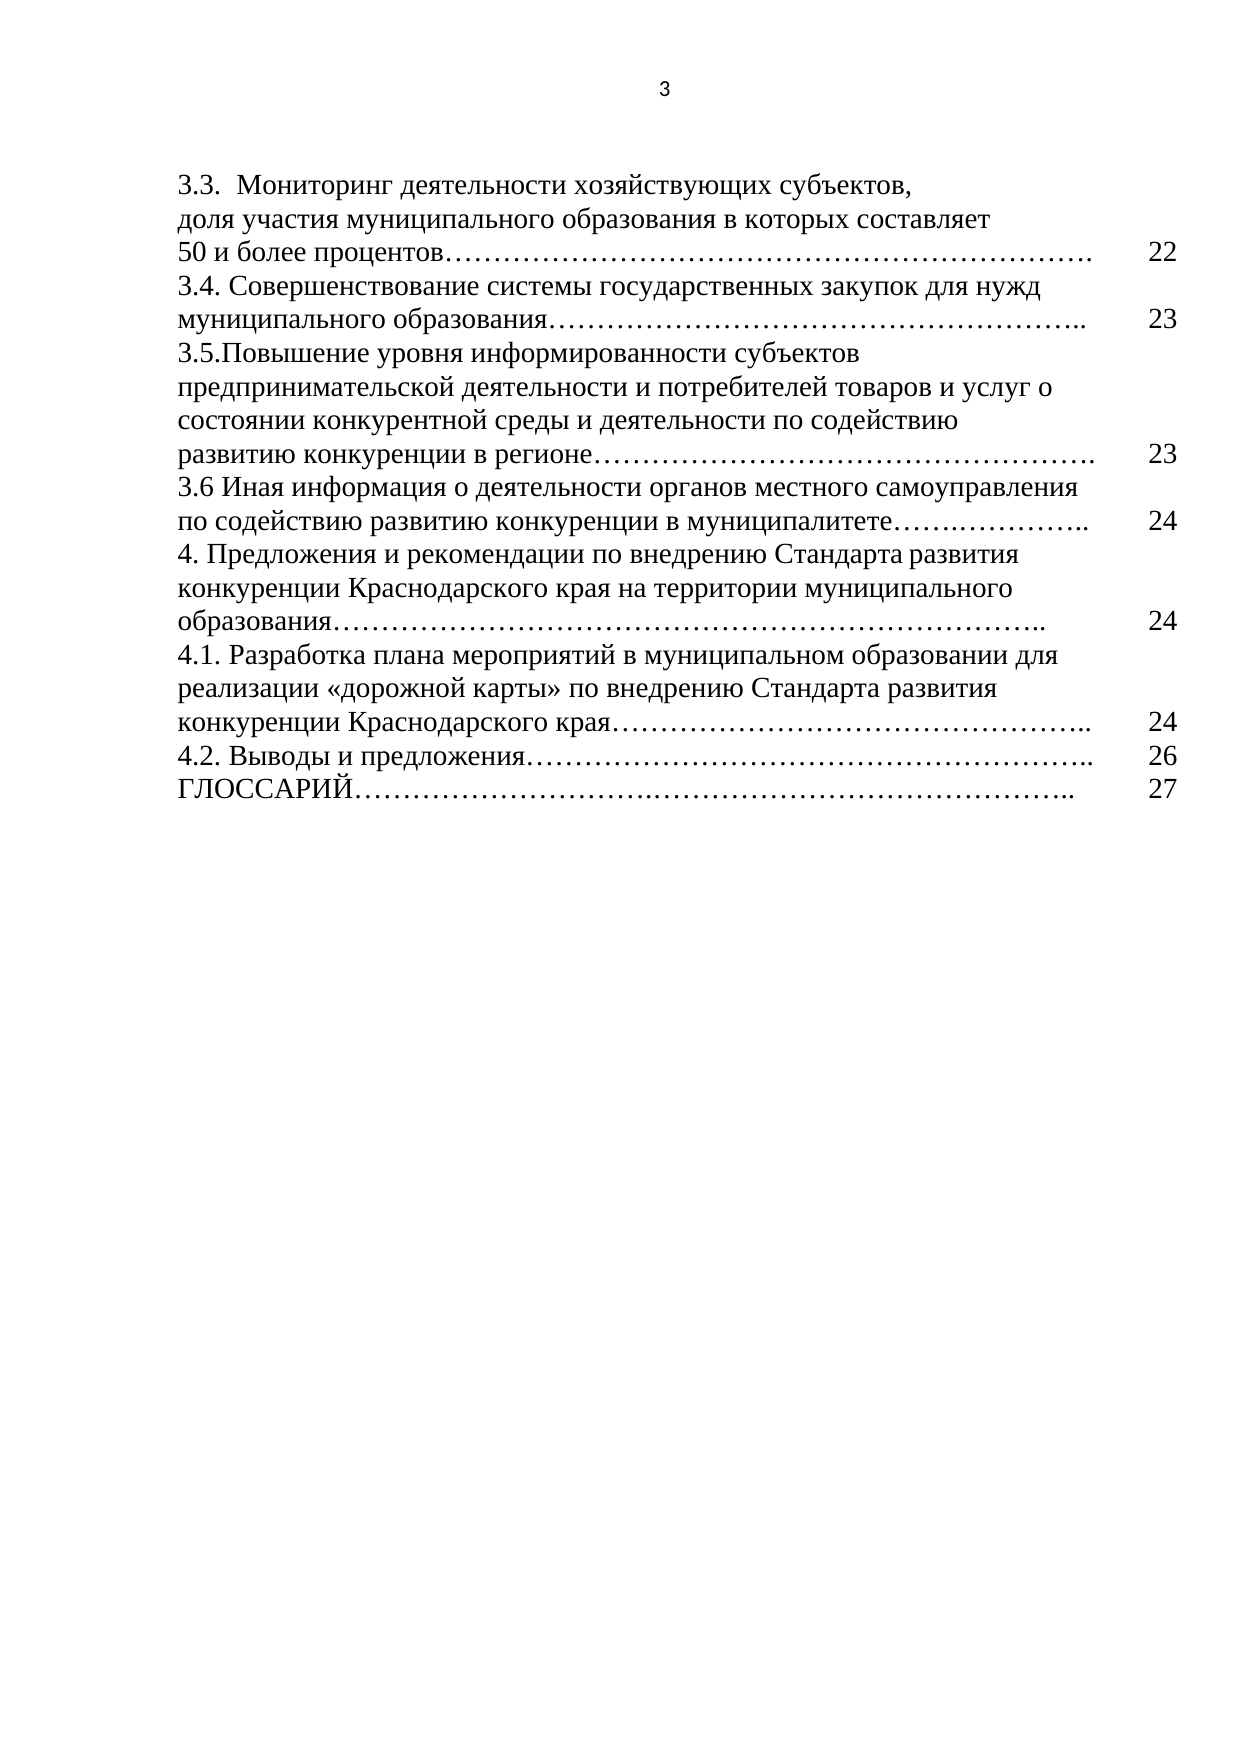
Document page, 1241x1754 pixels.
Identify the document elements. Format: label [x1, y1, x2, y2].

table_cell [1137, 168, 1203, 872]
table_cell [166, 168, 1137, 872]
